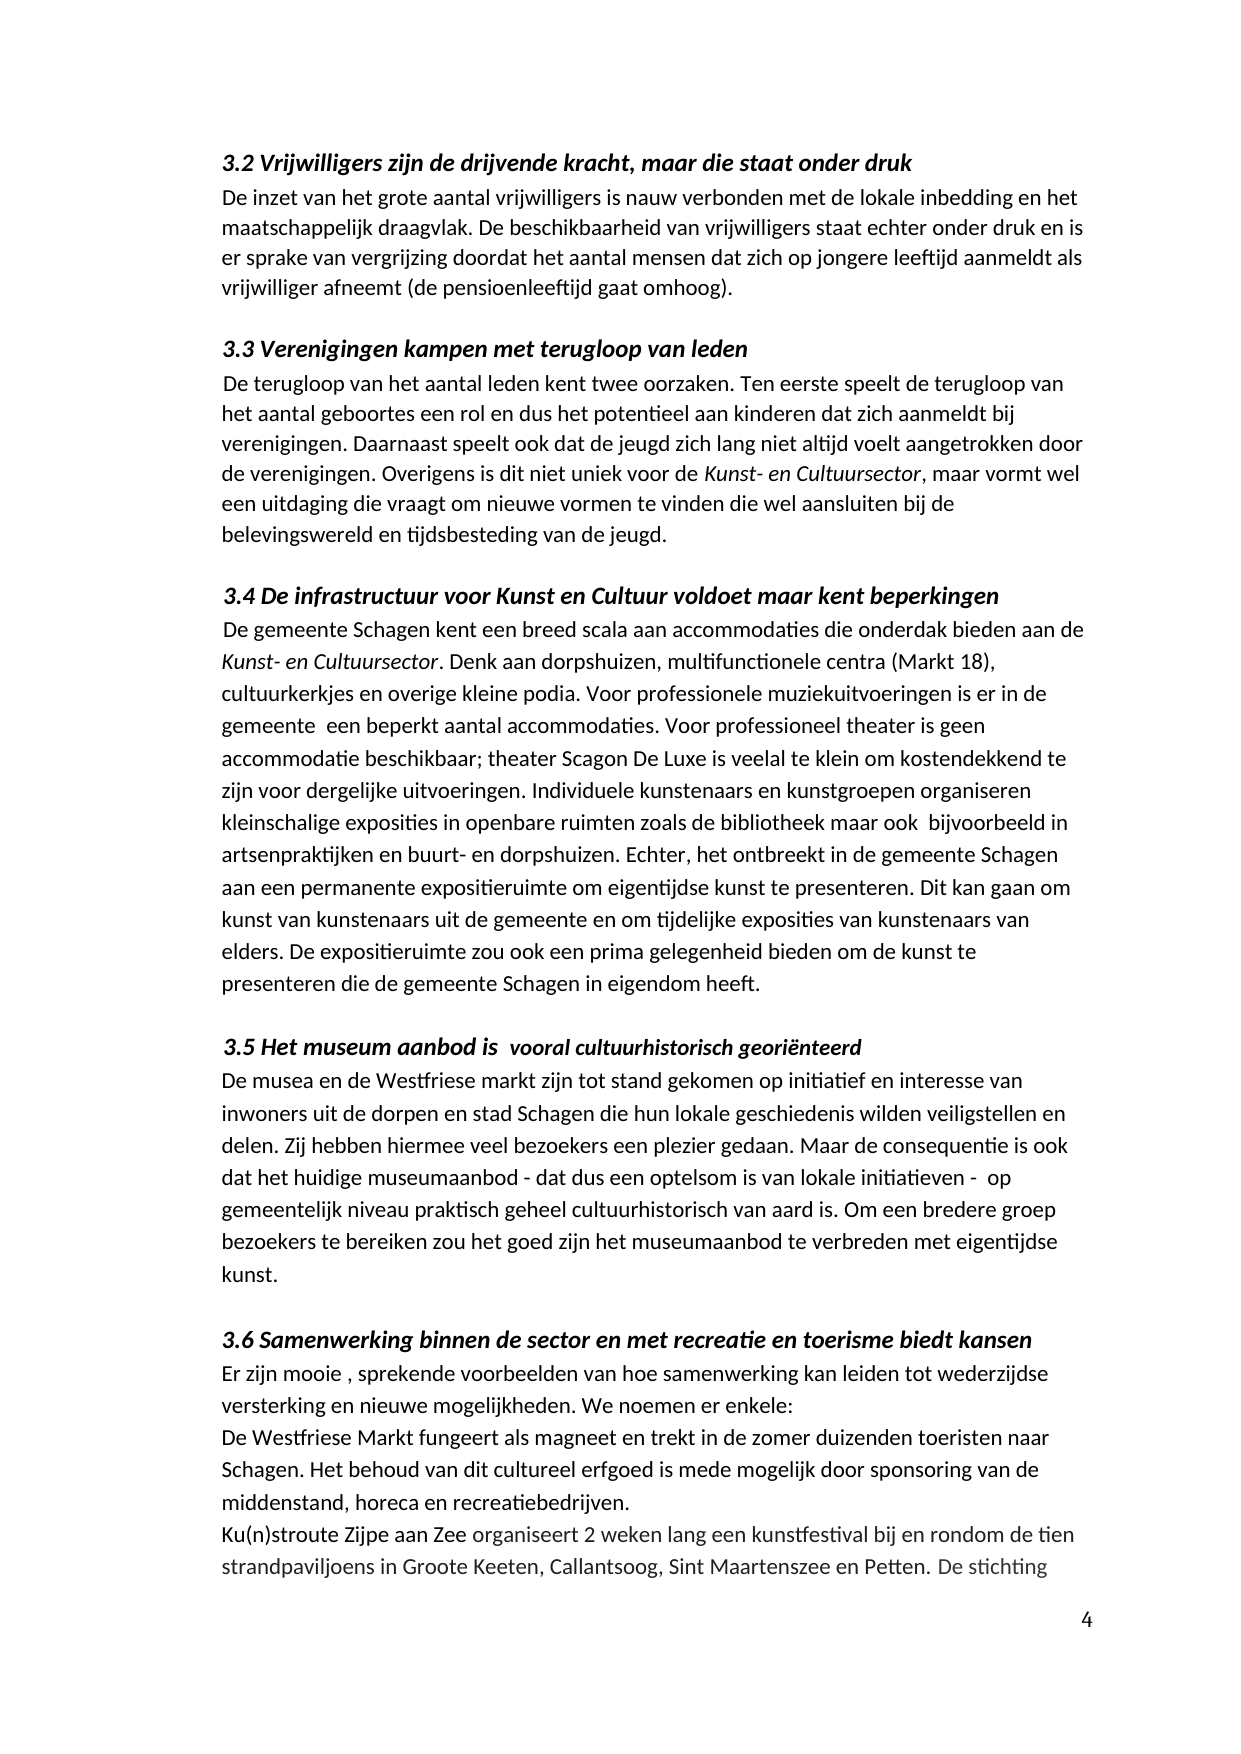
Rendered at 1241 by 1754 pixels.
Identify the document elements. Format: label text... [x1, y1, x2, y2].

subtitle 3.4 De infrastructuur voor Kunst en Cultuur voldoet maar kent beperkingen [221, 580, 1093, 611]
subtitle 3.2 Vrijwilligers zijn de drijvende kracht, maar die staat onder druk [221, 148, 1093, 178]
text De terugloop van het aantal leden kent twee oorzaken. Ten eerste speelt de terugloop van het aantal geboortes een rol en dus het potentieel aan kinderen dat zich aanmeldt bij verenigingen. Daarnaast speelt ook dat de jeugd zich lang niet altijd voelt aangetrokken door de verenigingen. Overigens is dit niet uniek voor de Kunst- en Cultuursector, maar vormt wel een uitdaging die vraagt om nieuwe vormen te vinden die wel aansluiten bij de belevingswereld en tijdsbesteding van de jeugd. [221, 369, 1093, 548]
text De musea en de Westfriese markt zijn tot stand gekomen op initiatief en interesse van inwoners uit de dorpen en stad Schagen die hun lokale geschiedenis wilden veiligstellen en delen. Zij hebben hiermee veel bezoekers een plezier gedaan. Maar de consequentie is ook dat het huidige museumaanbod - dat dus een optelsom is van lokale initiatieven - op gemeentelijk niveau praktisch geheel cultuurhistorisch van aard is. Om een bredere groep bezoekers te bereiken zou het goed zijn het museumaanbod te verbreden met eigentijdse kunst. [221, 1067, 1093, 1288]
subtitle 3.6 Samenwerking binnen de sector en met recreatie en toerisme biedt kansen [221, 1324, 1093, 1354]
text De gemeente Schagen kent een breed scala aan accommodaties die onderdak bieden aan de Kunst- en Cultuursector. Denk aan dorpshuizen, multifunctionele centra (Markt 18), cultuurkerkjes en overige kleine podia. Voor professionele muziekuitvoeringen is er in de gemeente een beperkt aantal accommodaties. Voor professioneel theater is geen accommodatie beschikbaar; theater Scagon De Luxe is veelal te klein om kostendekkend te zijn voor dergelijke uitvoeringen. Individuele kunstenaars en kunstgroepen organiseren kleinschalige exposities in openbare ruimten zoals de bibliotheek maar ook bijvoorbeeld in artsenpraktijken en buurt- en dorpshuizen. Echter, het ontbreekt in de gemeente Schagen aan een permanente expositieruimte om eigentijdse kunst te presenteren. Dit kan gaan om kunst van kunstenaars uit de gemeente en om tijdelijke exposities van kunstenaars van elders. De expositieruimte zou ook een prima gelegenheid bieden om de kunst te presenteren die de gemeente Schagen in eigendom heeft. [221, 615, 1093, 997]
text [221, 1520, 1093, 1580]
text Er zijn mooie , sprekende voorbeelden van hoe samenwerking kan leiden tot wederzijdse versterking en nieuwe mogelijkheden. We noemen er enkele: [221, 1359, 1093, 1419]
subtitle 3.5 Het museum aanbod is vooral cultuurhistorisch georiënteerd [221, 1032, 1093, 1062]
text De Westfriese Markt fungeert als magneet en trekt in de zomer duizenden toeristen naar Schagen. Het behoud van dit cultureel erfgoed is mede mogelijk door sponsoring van de middenstand, horeca en recreatiebedrijven. [221, 1423, 1093, 1516]
subtitle 3.3 Verenigingen kampen met terugloop van leden [221, 334, 1093, 364]
text De inzet van het grote aantal vrijwilligers is nauw verbonden met de lokale inbedding en het maatschappelijk draagvlak. De beschikbaarheid van vrijwilligers staat echter onder druk en is er sprake van vergrijzing doordat het aantal mensen dat zich op jongere leeftijd aanmeldt als vrijwilliger afneemt (de pensioenleeftijd gaat omhoog). [221, 183, 1093, 301]
